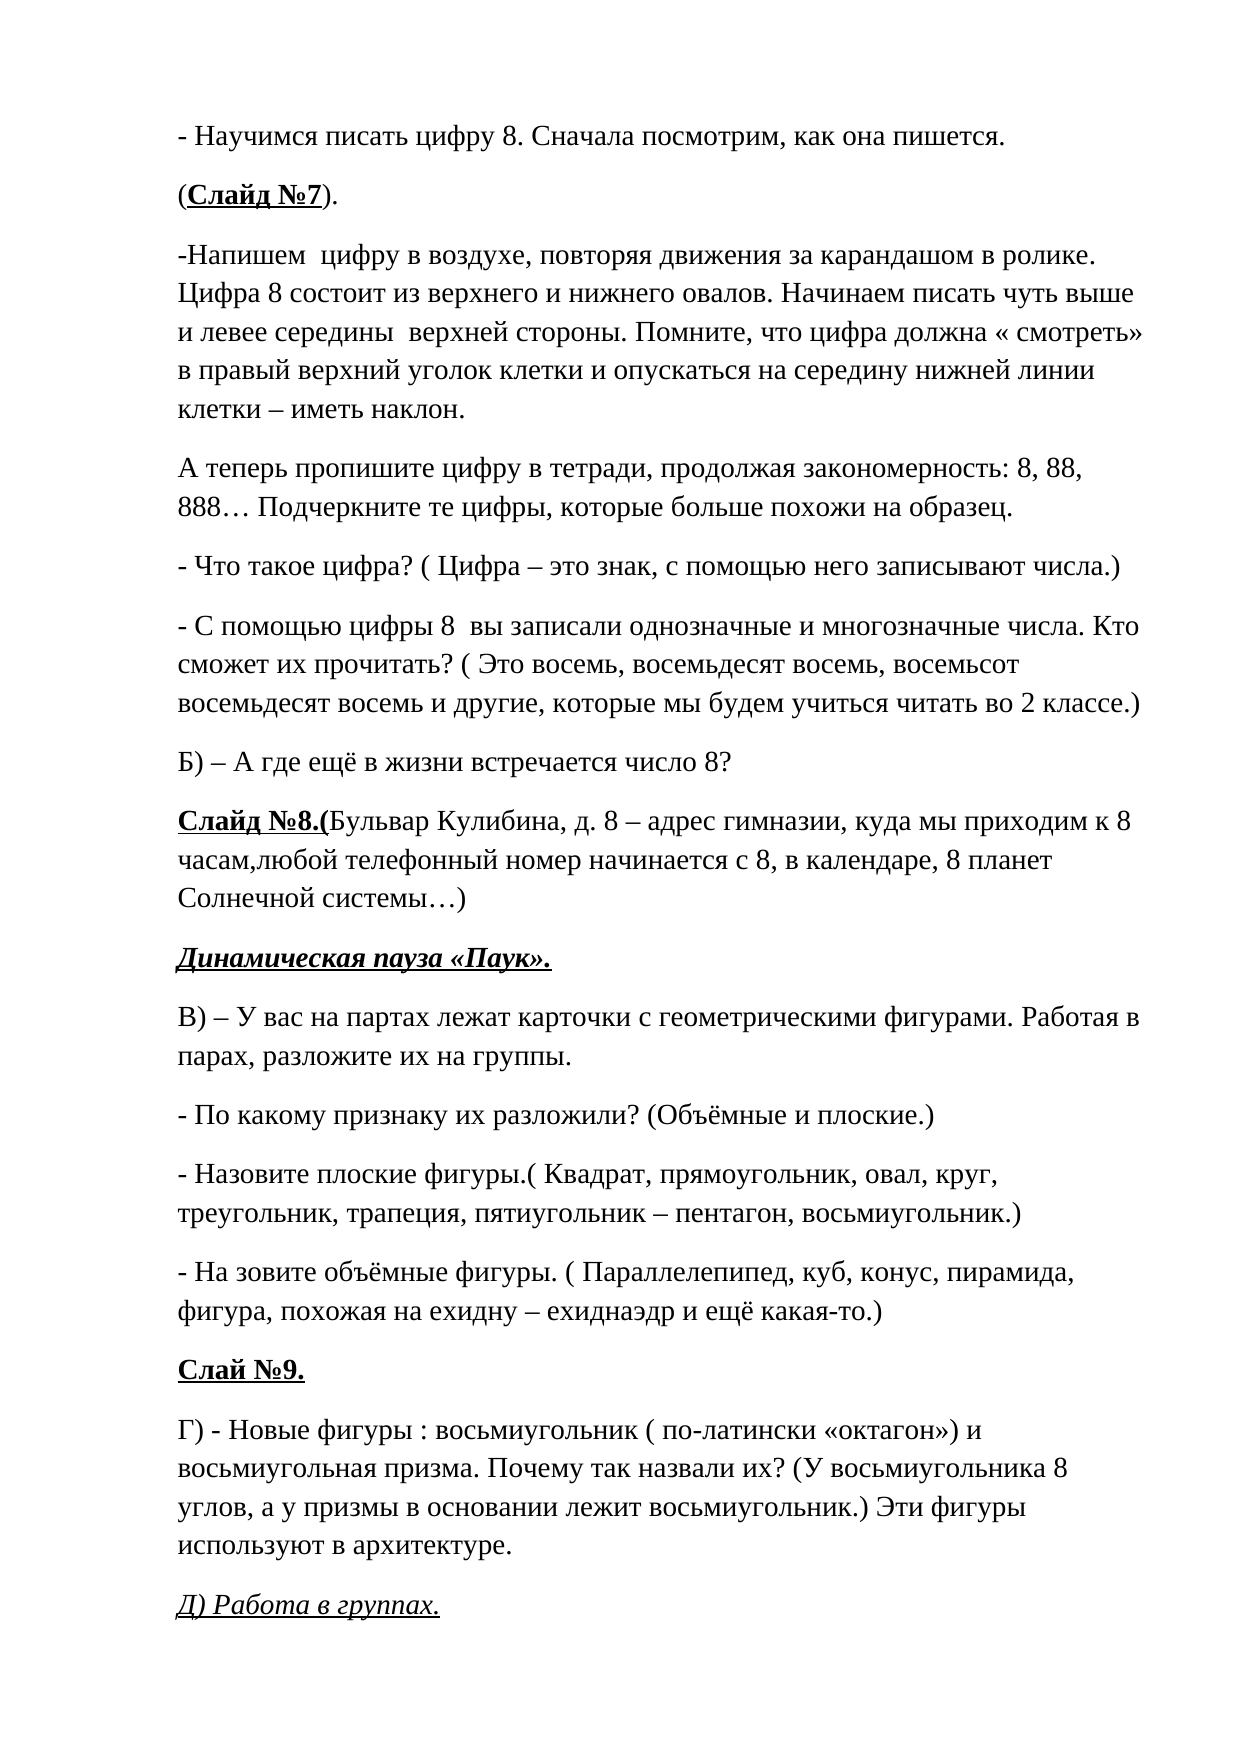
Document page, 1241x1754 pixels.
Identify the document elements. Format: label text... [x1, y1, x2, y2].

text Д) Работа в группах. [177, 1587, 1152, 1620]
text А теперь пропишите цифру в тетради, продолжая закономерность: 8, 88, 888… Подчеркните те цифры, которые больше похожи на образец. [177, 450, 1152, 522]
text - Научимся писать цифру 8. Сначала посмотрим, как она пишется. [177, 118, 1152, 152]
text -Напишем цифру в воздухе, повторяя движения за карандашом в ролике. Цифра 8 состоит из верхнего и нижнего овалов. Начинаем писать чуть выше и левее середины верхней стороны. Помните, что цифра должна « смотреть» в правый верхний уголок клетки и опускаться на середину нижней линии клетки – иметь наклон. [177, 237, 1152, 424]
text - По какому признаку их разложили? (Объёмные и плоские.) [177, 1097, 1152, 1131]
text - На зовите объёмные фигуры. ( Параллелепипед, куб, конус, пирамида, фигура, похожая на ехидну – ехиднаэдр и ещё какая-то.) [177, 1254, 1152, 1327]
text (Слайд №7). [177, 177, 1152, 211]
text - С помощью цифры 8 вы записали однозначные и многозначные числа. Кто сможет их прочитать? ( Это восемь, восемьдесят восемь, восемьсот восемьдесят восемь и другие, которые мы будем учиться читать во 2 классе.) [177, 608, 1152, 718]
text Динамическая пауза «Паук». [177, 940, 1152, 973]
text В) – У вас на партах лежат карточки с геометрическими фигурами. Работая в парах, разложите их на группы. [177, 999, 1152, 1071]
text Б) – А где ещё в жизни встречается число 8? [177, 744, 1152, 778]
text - Назовите плоские фигуры.( Квадрат, прямоугольник, овал, круг, треугольник, трапеция, пятиугольник – пентагон, восьмиугольник.) [177, 1157, 1152, 1229]
text Г) - Новые фигуры : восьмиугольник ( по-латински «октагон») и восьмиугольная призма. Почему так назвали их? (У восьмиугольника 8 углов, а у призмы в основании лежит восьмиугольник.) Эти фигуры используют в архитектуре. [177, 1412, 1152, 1561]
text Слайд №8.(Бульвар Кулибина, д. 8 – адрес гимназии, куда мы приходим к 8 часам,любой телефонный номер начинается с 8, в календаре, 8 планет Солнечной системы…) [177, 803, 1152, 914]
text - Что такое цифра? ( Цифра – это знак, с помощью него записывают числа.) [177, 548, 1152, 582]
text Слай №9. [177, 1352, 1152, 1386]
